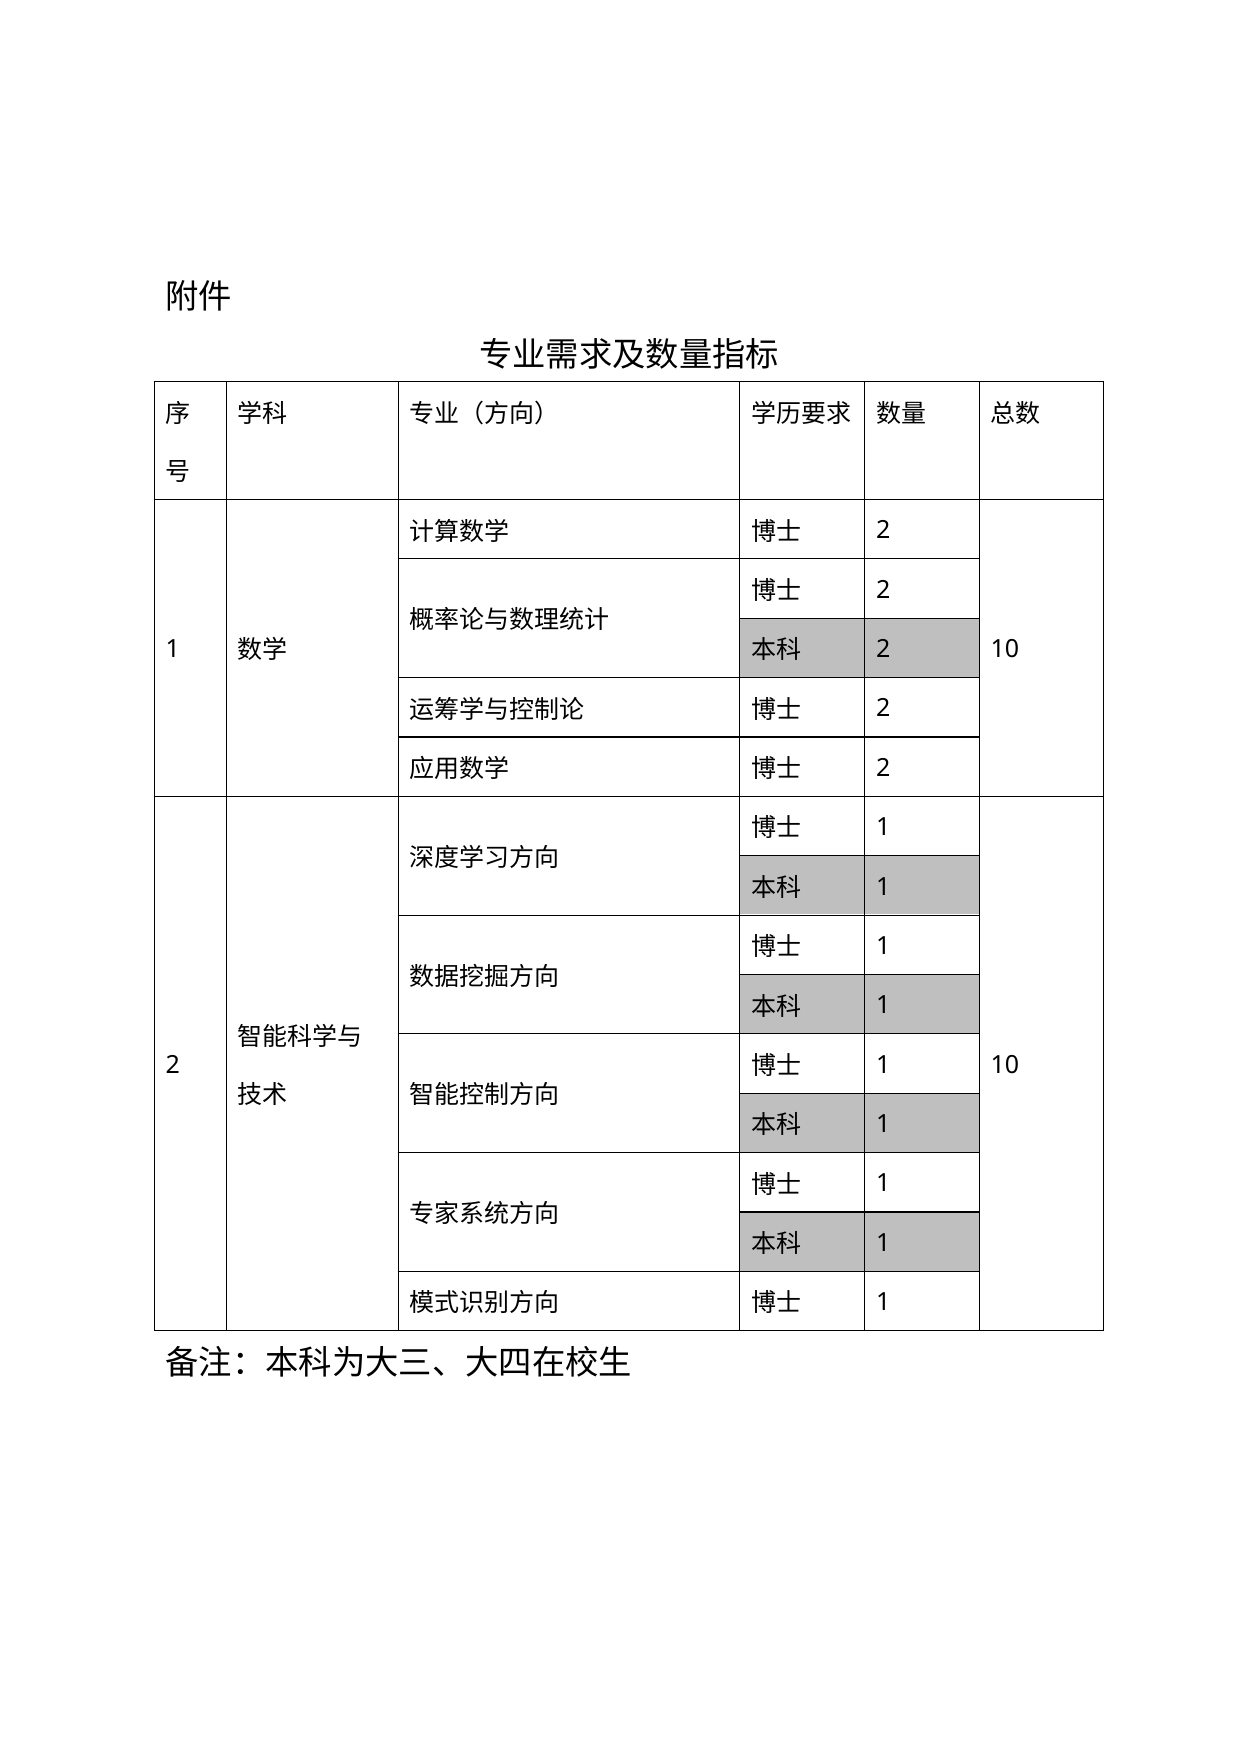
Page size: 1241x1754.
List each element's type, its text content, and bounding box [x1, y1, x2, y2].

table_cell 博士 [740, 500, 864, 558]
table_cell 博士 [740, 738, 864, 796]
table_cell 应用数学 [399, 738, 739, 796]
table_cell 2 [865, 738, 979, 796]
table_header 序号 [155, 382, 226, 499]
table_cell 数学 [227, 500, 398, 796]
table_cell 10 [980, 797, 1103, 1330]
table_cell 本科 [740, 856, 864, 914]
table_cell 10 [980, 500, 1103, 796]
table_cell 博士 [740, 797, 864, 855]
table_cell 本科 [740, 619, 864, 677]
table_cell 博士 [740, 1272, 864, 1330]
table_cell 专家系统方向 [399, 1153, 739, 1271]
table_cell 2 [865, 678, 979, 736]
table_cell 1 [865, 1272, 979, 1330]
table_cell 1 [155, 500, 226, 796]
text 附件 [165, 264, 1092, 323]
table_cell 1 [865, 856, 979, 914]
table_cell 1 [865, 1094, 979, 1152]
table_header 学科 [227, 382, 398, 499]
table_header 数量 [865, 382, 979, 499]
table_header 专业（方向） [399, 382, 739, 499]
table_cell 2 [865, 500, 979, 558]
table_cell 智能科学与技术 [227, 797, 398, 1330]
table_cell 模式识别方向 [399, 1272, 739, 1330]
table_cell 本科 [740, 975, 864, 1033]
table_cell 数据挖掘方向 [399, 916, 739, 1033]
table_cell 1 [865, 797, 979, 855]
table_cell 2 [865, 559, 979, 618]
table_cell 计算数学 [399, 500, 739, 558]
table_cell 本科 [740, 1094, 864, 1152]
table_cell 博士 [740, 559, 864, 618]
table_cell 智能控制方向 [399, 1034, 739, 1152]
table_header 学历要求 [740, 382, 864, 499]
table_cell 博士 [740, 678, 864, 736]
table_cell 运筹学与控制论 [399, 678, 739, 736]
table_cell 博士 [740, 1034, 864, 1093]
table_header 总数 [980, 382, 1103, 499]
table_cell 2 [865, 619, 979, 677]
table_cell 1 [865, 1034, 979, 1093]
table_cell 1 [865, 1153, 979, 1211]
table_cell 博士 [740, 1153, 864, 1211]
table_cell 深度学习方向 [399, 797, 739, 914]
table_cell 本科 [740, 1213, 864, 1271]
table_cell 2 [155, 797, 226, 1330]
table_cell 概率论与数理统计 [399, 559, 739, 677]
text 备注：本科为大三、大四在校生 [165, 1331, 1092, 1389]
table_cell 博士 [740, 916, 864, 974]
table_cell 1 [865, 1213, 979, 1271]
table_cell 1 [865, 916, 979, 974]
table_cell 1 [865, 975, 979, 1033]
text 专业需求及数量指标 [165, 323, 1092, 381]
